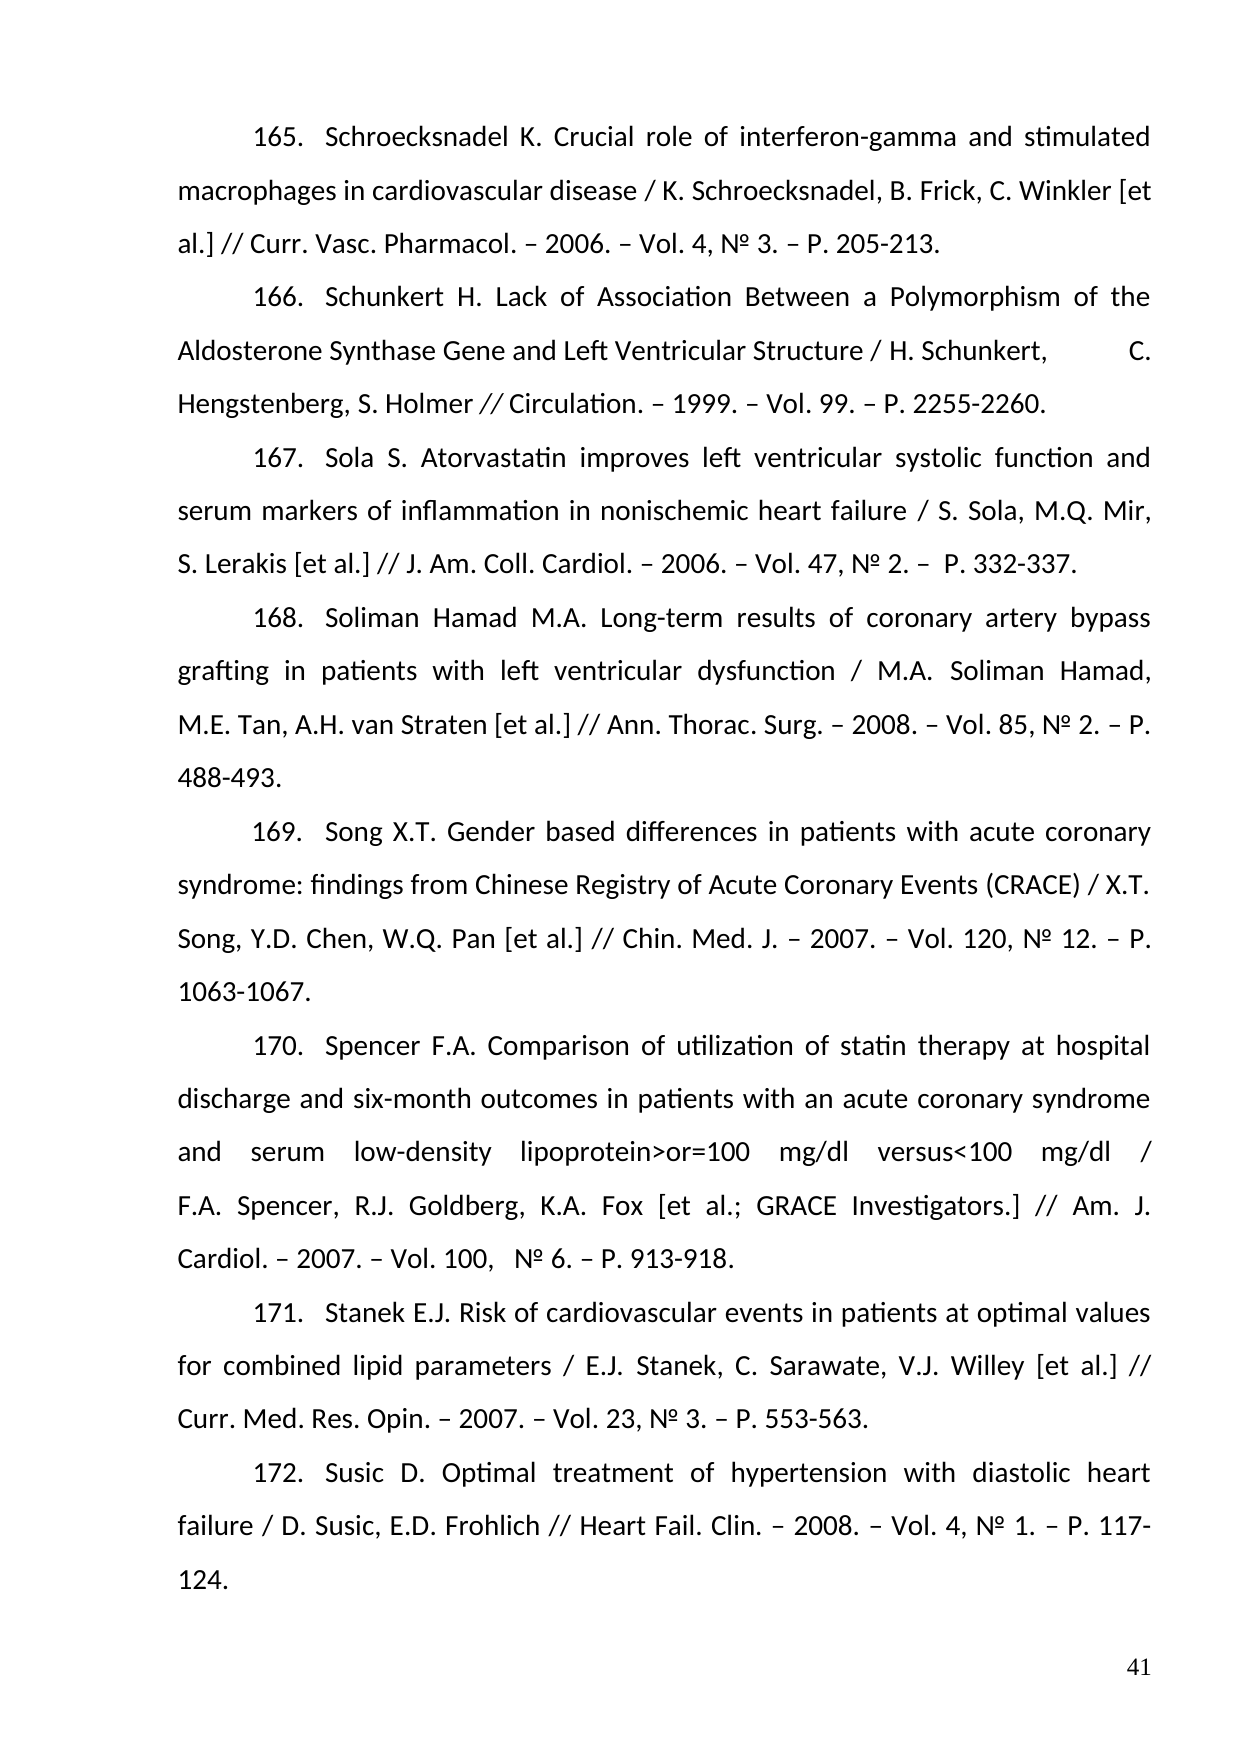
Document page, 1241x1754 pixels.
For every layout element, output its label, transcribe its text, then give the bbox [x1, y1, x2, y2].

list Schroecksnadel K. Crucial role of interferon-gamma and stimulated macrophages in cardiovascular disease / K. Schroecksnadel, B. Frick, C. Winkler [еt al.] // Curr. Vasc. Pharmacol. – 2006. – Vol. 4, № 3. – Р. 205-213. [177, 118, 1152, 261]
list Schunkert Н. Lack of Association Between a Polymorphism of the Aldosterone Synthase Gene and Left Ventricular Structure / Н. Schunkert, С. Hengstenberg, S. Holmer // Circulation. – 1999. – Vol. 99. – Р. 2255-2260. [177, 278, 1152, 421]
list Susic D. Optimal treatment of hypertension with diastolic heart failure / D. Susic, E.D. Frohlich // Heart Fail. Clin. – 2008. – Vol. 4, № 1. – Р. 117-124. [177, 1454, 1152, 1597]
list Stanek E.J. Risk of cardiovascular events in patients at optimal values for combined lipid parameters / E.J. Stanek, C. Sarawate, V.J. Willey [et al.] // Curr. Med. Res. Opin. – 2007. – Vol. 23, № 3. – P. 553-563. [177, 1294, 1152, 1436]
list Spencer F.A. Comparison of utilization of statin therapy at hospital discharge and six-month outcomes in patients with an acute coronary syndrome and serum low-density lipoprotein>or=100 mg/dl versus<100 mg/dl / F.A. Spencer, R.J. Goldberg, K.A. Fox [et al.; GRACE Investigators.] // Am. J. Cardiol. – 2007. – Vol. 100, № 6. – Р. 913-918. [177, 1027, 1152, 1276]
list Sola S. Atorvastatin improves left ventricular systolic function and serum markers of inflammation in nonischemic heart failure / S. Sola, M.Q. Mir, S. Lerakis [et al.] // J. Am. Coll. Cardiol. – 2006. – Vol. 47, № 2. – Р. 332-337. [177, 439, 1152, 581]
list Song X.T. Gender based differences in patients with acute coronary syndrome: findings from Chinese Registry of Acute Coronary Events (CRACE) / X.T. Song, Y.D. Chen, W.Q. Pan [et al.] // Chin. Med. J. – 2007. – Vol. 120, № 12. – P. 1063-1067. [177, 813, 1152, 1009]
list Soliman Hamad M.A. Long-term results of coronary artery bypass grafting in patients with left ventricular dysfunction / M.A. Soliman Hamad, M.E. Tan, A.H. van Straten [et al.] // Ann. Thorac. Surg. – 2008. – Vol. 85, № 2. – P. 488-493. [177, 599, 1152, 795]
